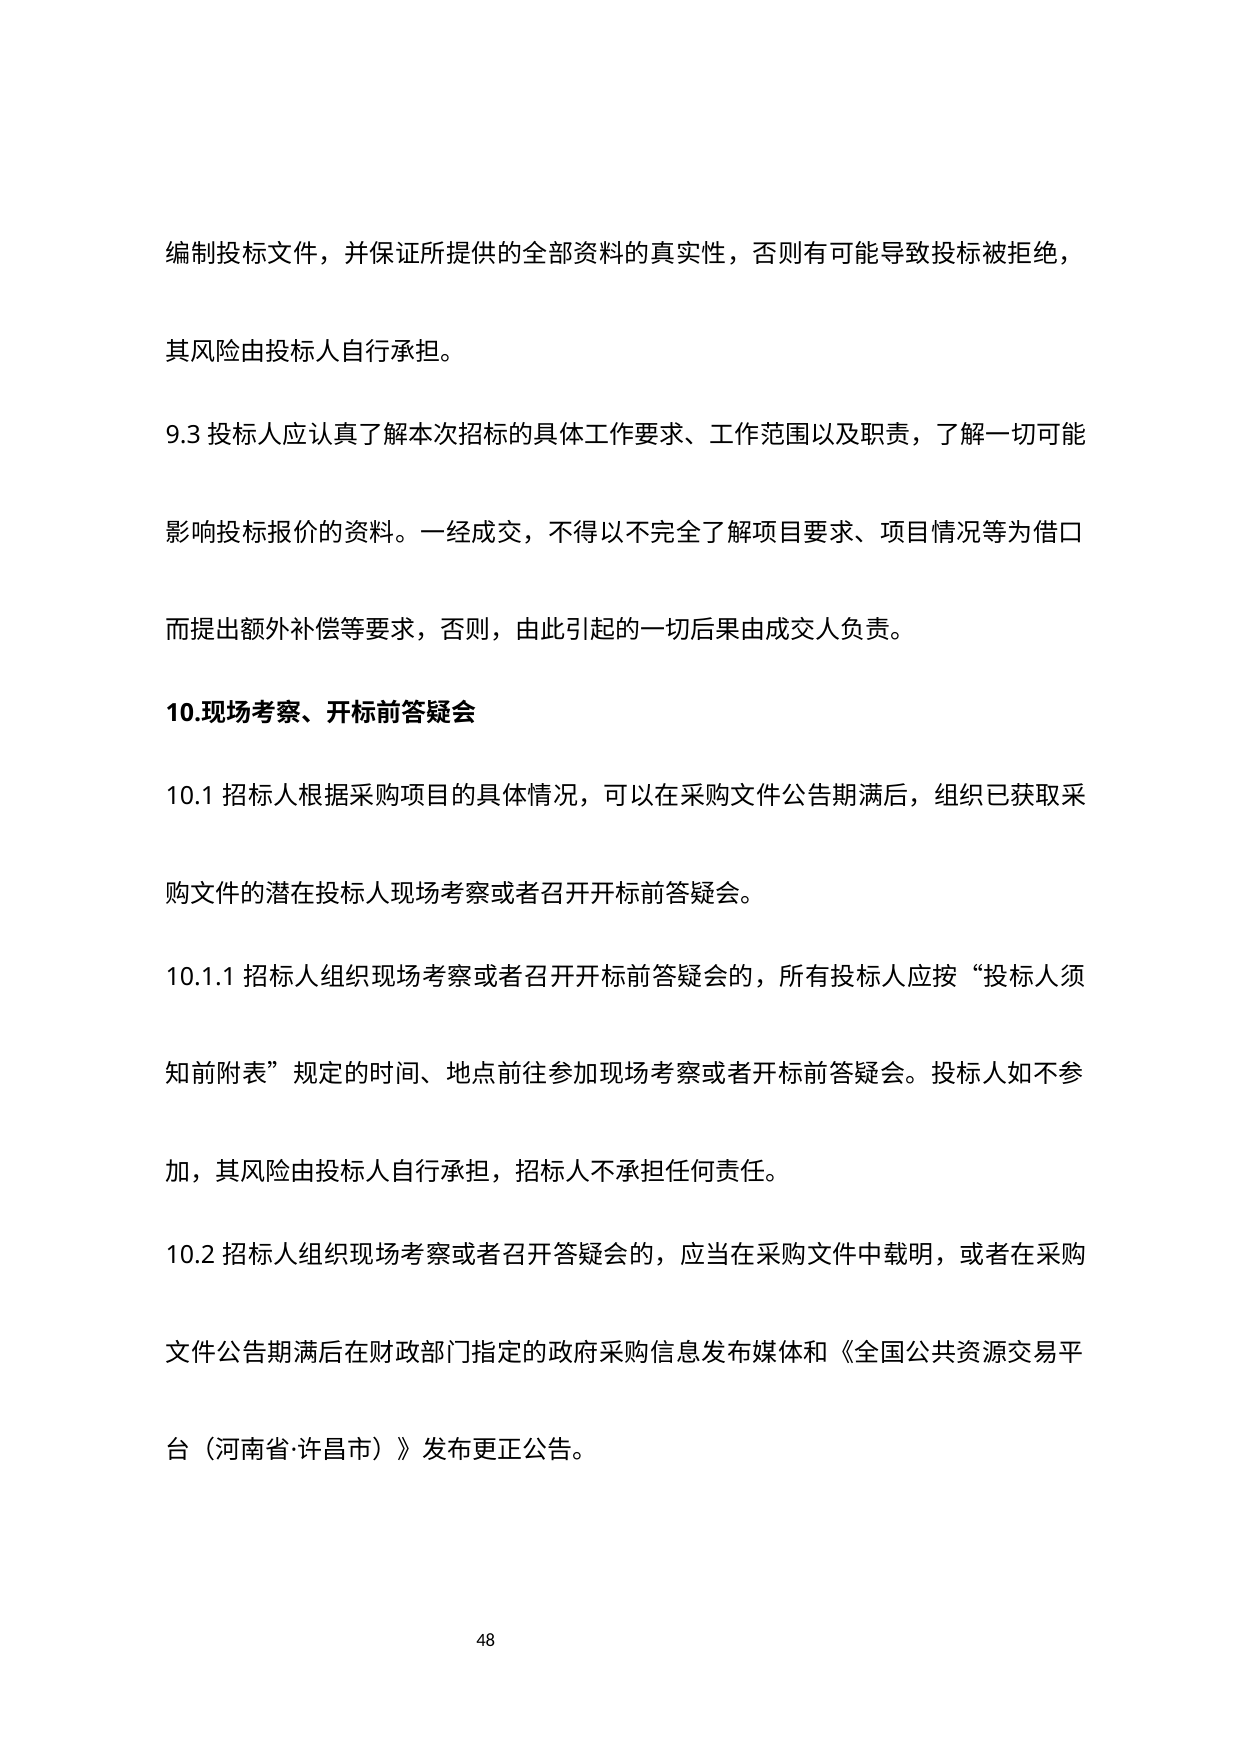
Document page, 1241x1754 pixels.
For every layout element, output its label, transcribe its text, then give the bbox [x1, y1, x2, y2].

text 10.2 招标人组织现场考察或者召开答疑会的，应当在采购文件中载明，或者在采购文件公告期满后在财政部门指定的政府采购信息发布媒体和《全国公共资源交易平台（河南省·许昌市）》发布更正公告。 [165, 1220, 1087, 1480]
text 10.1.1 招标人组织现场考察或者召开开标前答疑会的，所有投标人应按“投标人须知前附表”规定的时间、地点前往参加现场考察或者开标前答疑会。投标人如不参加，其风险由投标人自行承担，招标人不承担任何责任。 [165, 942, 1087, 1202]
text 9.3 投标人应认真了解本次招标的具体工作要求、工作范围以及职责，了解一切可能影响投标报价的资料。一经成交，不得以不完全了解项目要求、项目情况等为借口而提出额外补偿等要求，否则，由此引起的一切后果由成交人负责。 [165, 400, 1087, 660]
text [165, 219, 1087, 382]
text 10.1 招标人根据采购项目的具体情况，可以在采购文件公告期满后，组织已获取采购文件的潜在投标人现场考察或者召开开标前答疑会。 [165, 761, 1087, 924]
text 10.现场考察、开标前答疑会 [165, 678, 1087, 743]
